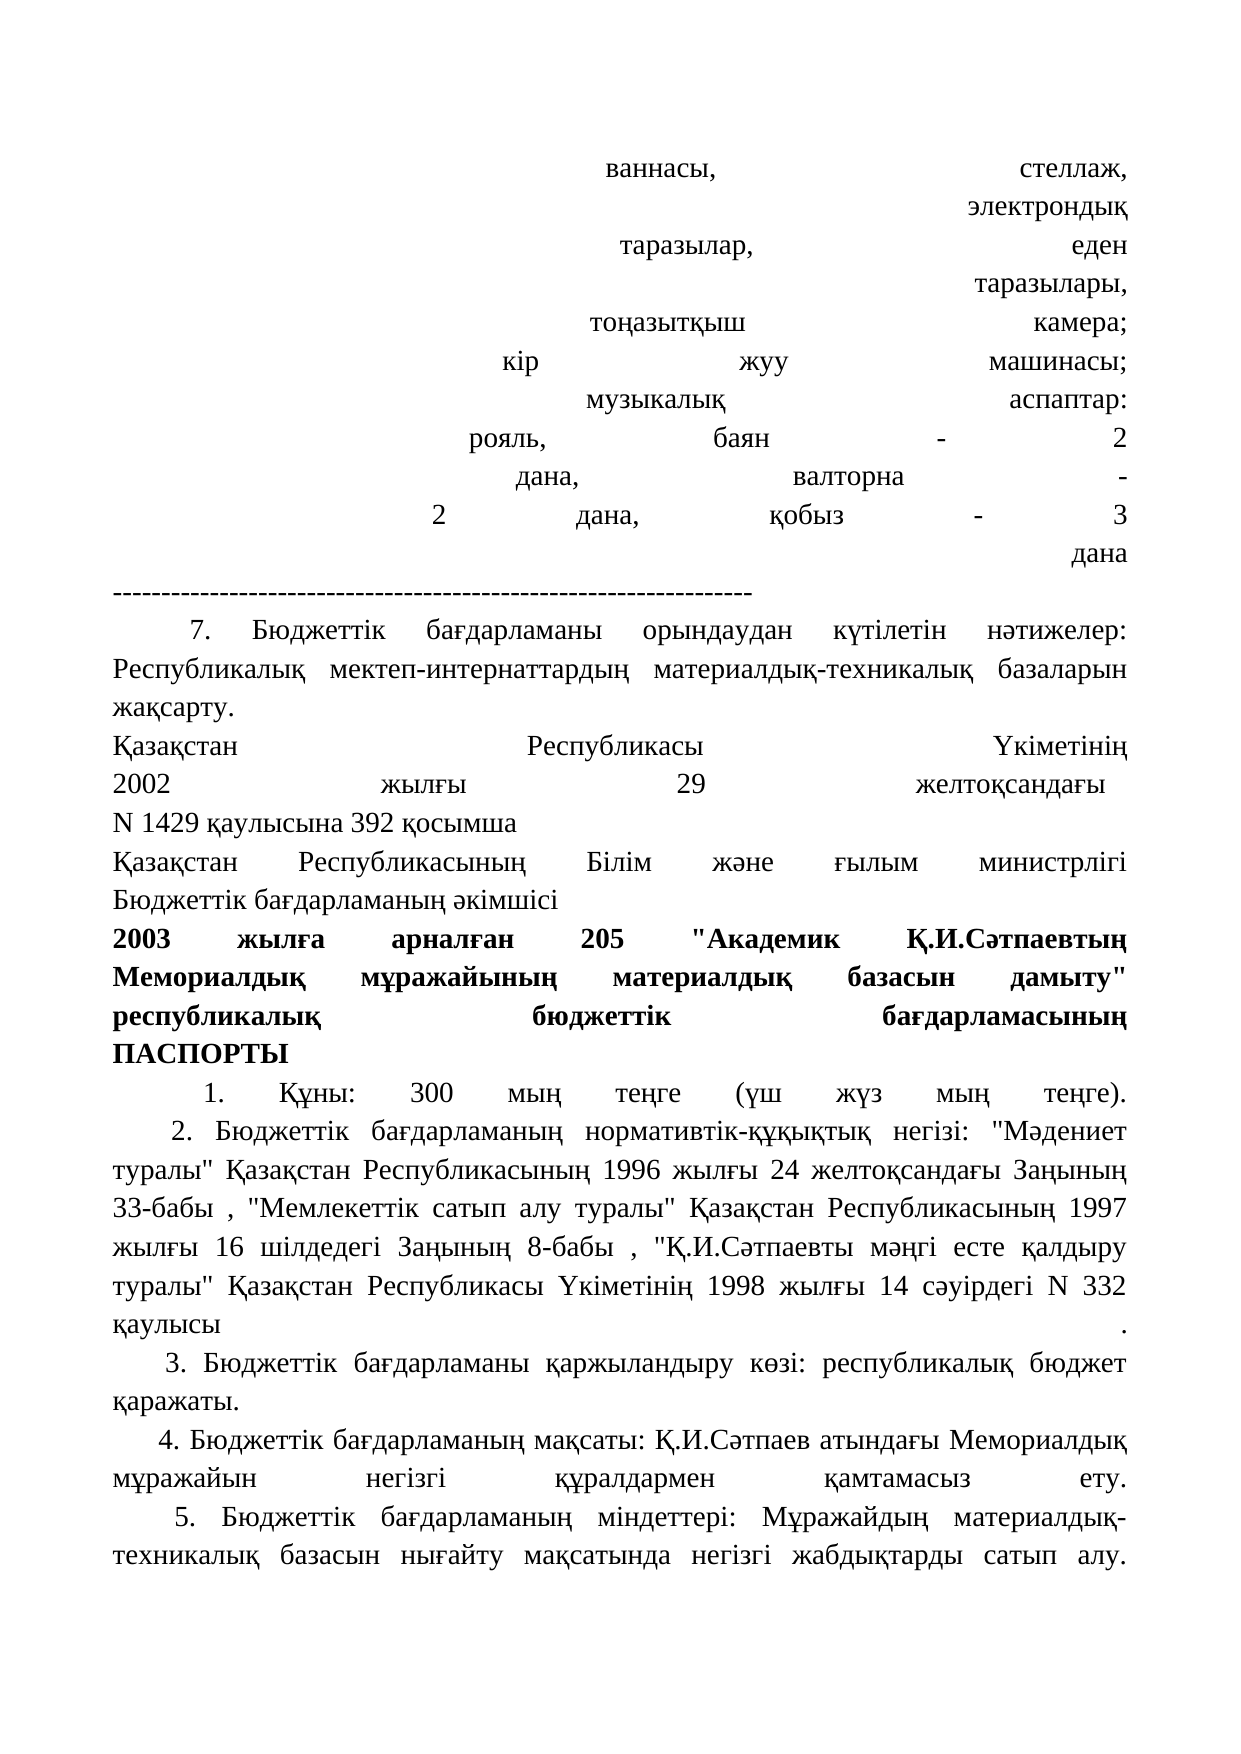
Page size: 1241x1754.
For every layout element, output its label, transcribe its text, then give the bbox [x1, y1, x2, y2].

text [112, 150, 1128, 723]
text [112, 1075, 1128, 1571]
text 2003 жылға арналған 205 "Академик Қ.И.Сәтпаевтың Мемориалдық мұражайының материалдық базасын дамыту" республикалық бюджеттiк бағдарламасының ПАСПОРТЫ [112, 921, 1128, 1070]
text Қазақстан Республикасы Үкiметінiң 2002 жылғы 29 желтоқсандағы N 1429 қаулысына 392 қосымша [112, 728, 1128, 839]
text Қазақстан Республикасының Білiм және ғылым министрлiгi Бюджеттік бағдарламаның әкiмшiсi [112, 844, 1128, 916]
